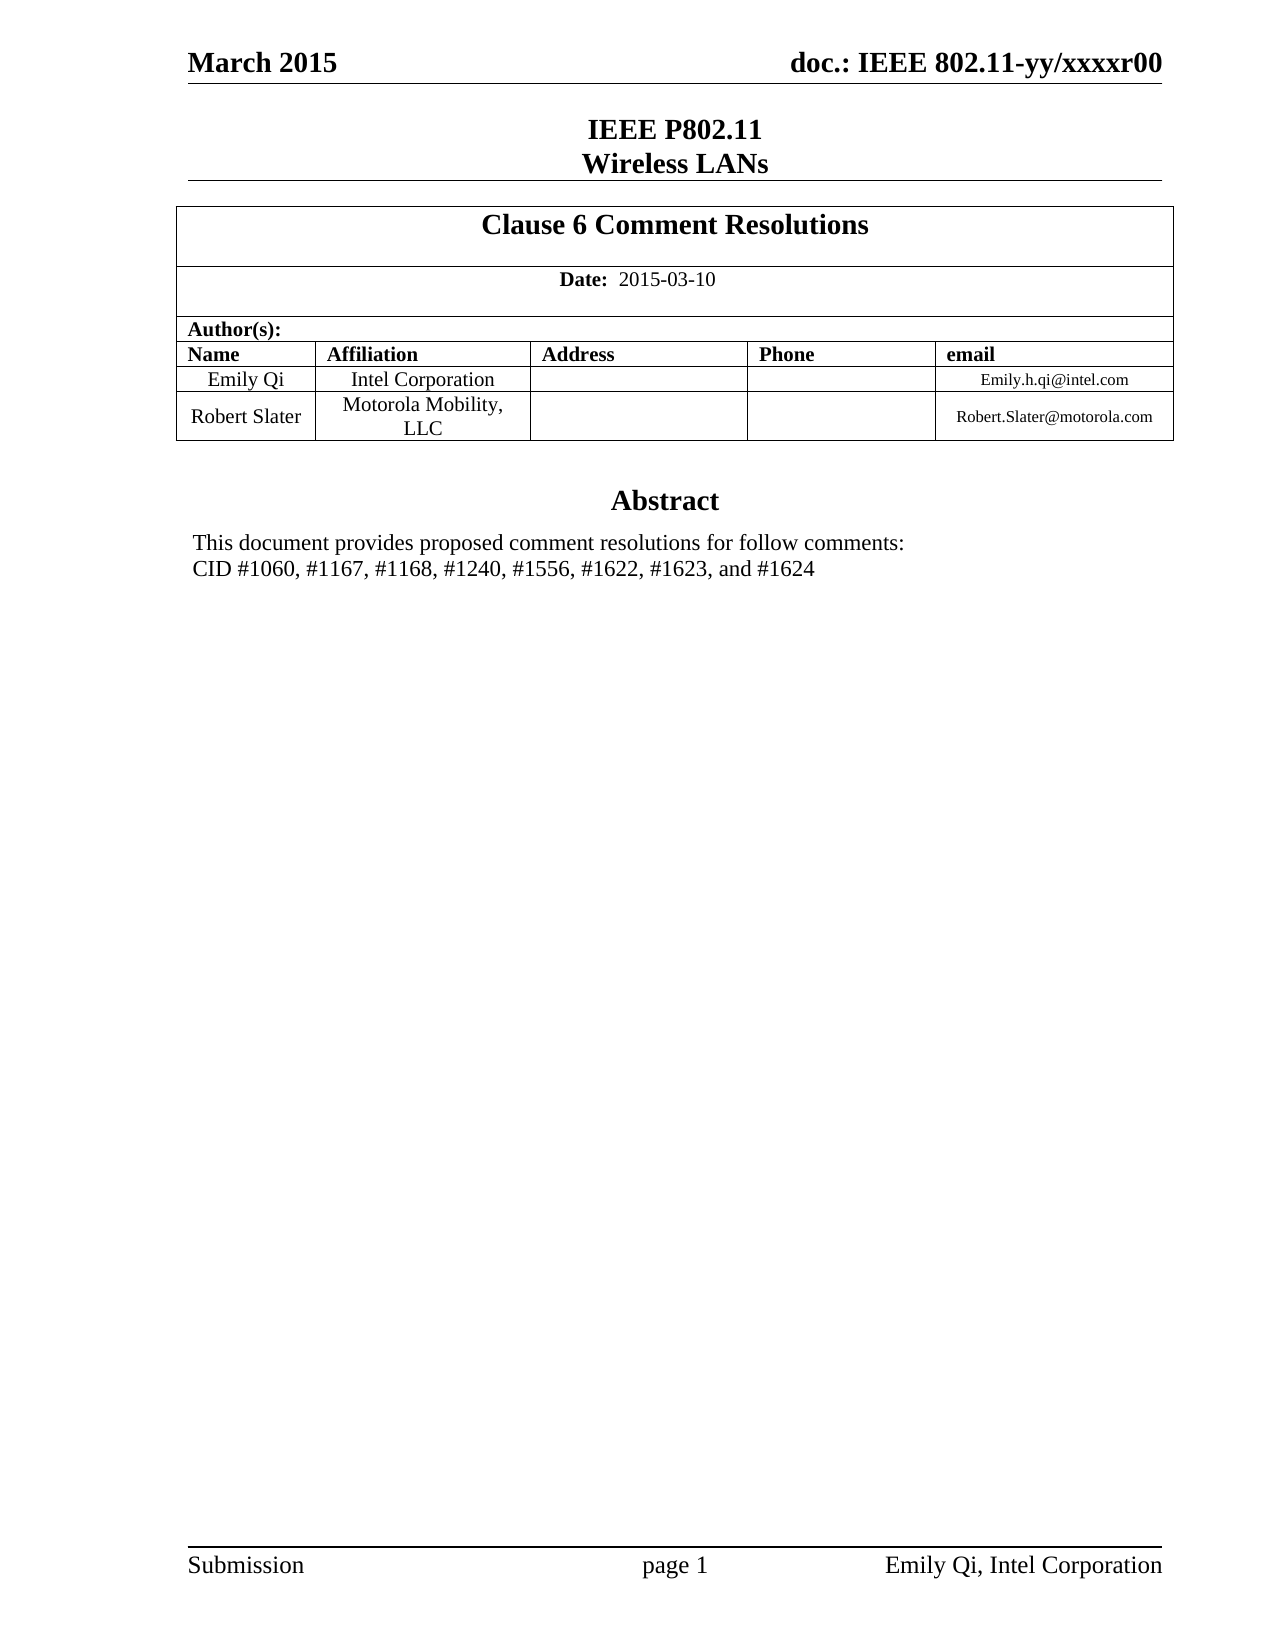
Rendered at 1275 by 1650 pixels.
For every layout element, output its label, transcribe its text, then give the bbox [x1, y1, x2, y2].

table_cell Date: 2015-03-10 [177, 267, 1173, 316]
table_cell Emily Qi [177, 367, 315, 391]
table_cell Emily.h.qi@intel.com [936, 367, 1173, 391]
table_cell [748, 392, 935, 440]
table_cell Robert Slater [177, 392, 315, 440]
table_cell Phone [748, 342, 935, 366]
table_cell Intel Corporation [316, 367, 530, 391]
table_cell Affiliation [316, 342, 530, 366]
table_cell Address [531, 342, 747, 366]
table_cell email [936, 342, 1173, 366]
table_cell [748, 367, 935, 391]
table_header Clause 6 Comment Resolutions [177, 207, 1173, 266]
table_cell [531, 367, 747, 391]
table_cell Robert.Slater@motorola.com [936, 392, 1173, 440]
table_cell Motorola Mobility, LLC [316, 392, 530, 440]
table_cell Author(s): [177, 317, 1173, 341]
table_cell Name [177, 342, 315, 366]
table_cell [531, 392, 747, 440]
text IEEE P802.11 Wireless LANs [187, 112, 1162, 181]
